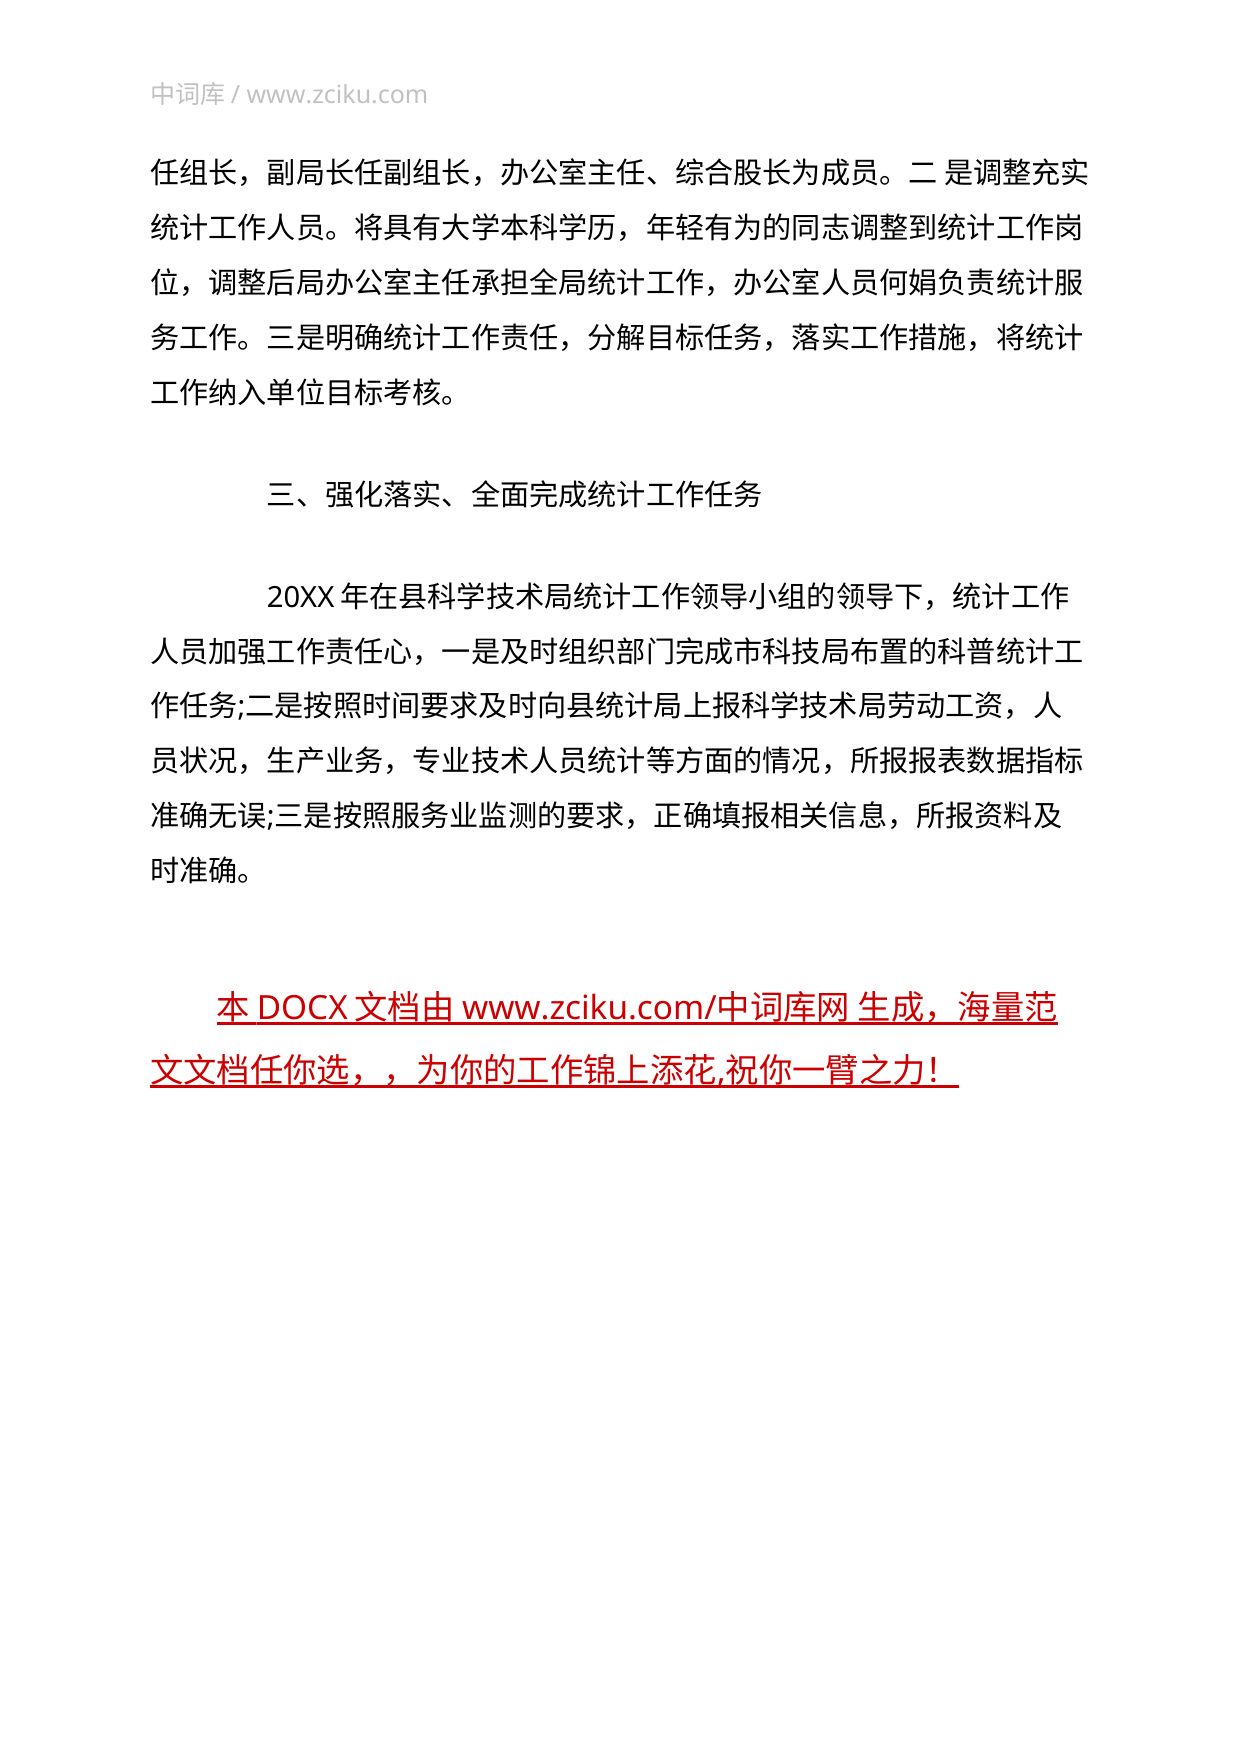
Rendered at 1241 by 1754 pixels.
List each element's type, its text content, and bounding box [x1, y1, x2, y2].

text 20XX年在县科学技术局统计工作领导小组的领导下，统计工作人员加强工作责任心，一是及时组织部门完成市科技局布置的科普统计工作任务;二是按照时间要求及时向县统计局上报科学技术局劳动工资，人员状况，生产业务，专业技术人员统计等方面的情况，所报报表数据指标准确无误;三是按照服务业监测的要求，正确填报相关信息，所报资料及时准确。 [150, 573, 1090, 890]
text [150, 150, 1090, 412]
text 三、强化落实、全面完成统计工作任务 [150, 471, 1090, 514]
text 本DOCX文档由 www.zciku.com/中词库网 生成，海量范文文档任你选，，为你的工作锦上添花,祝你一臂之力！ [150, 981, 1090, 1092]
